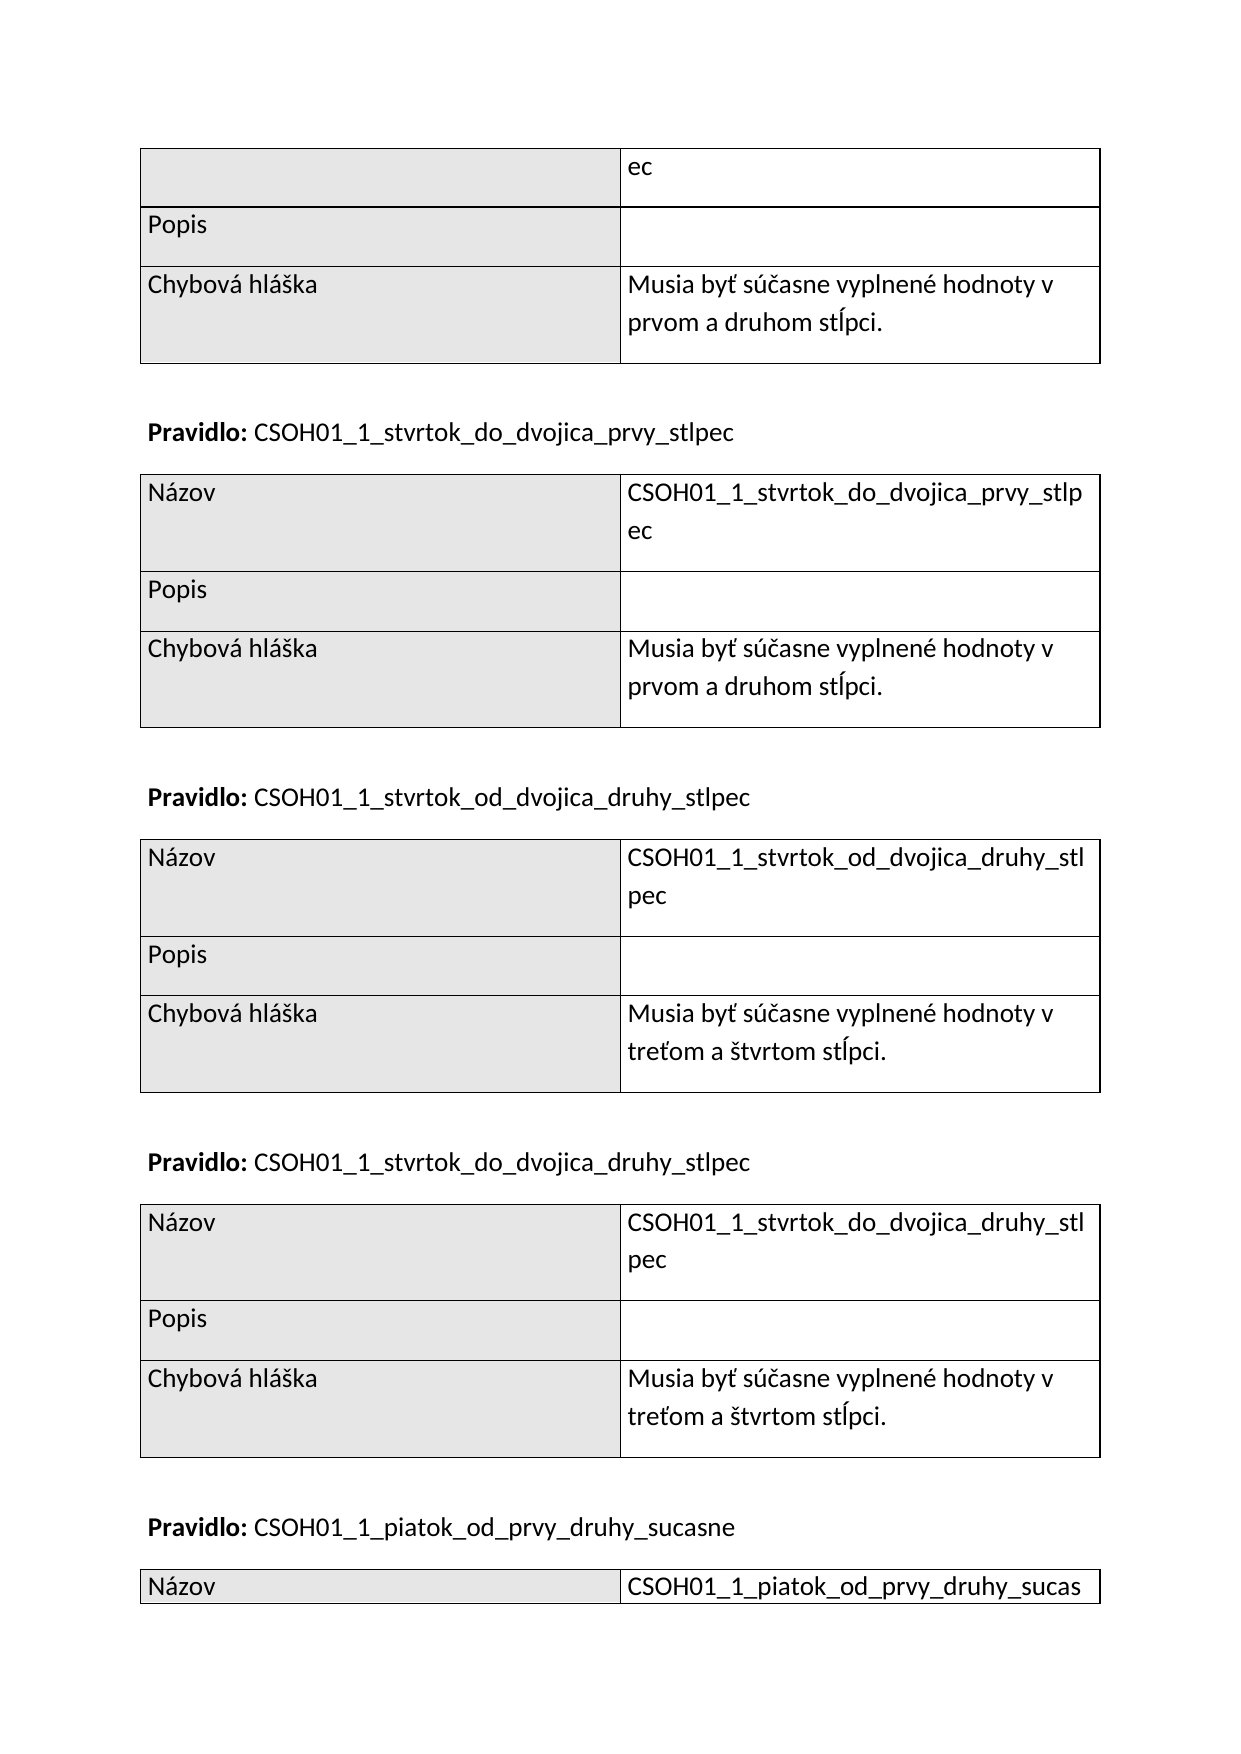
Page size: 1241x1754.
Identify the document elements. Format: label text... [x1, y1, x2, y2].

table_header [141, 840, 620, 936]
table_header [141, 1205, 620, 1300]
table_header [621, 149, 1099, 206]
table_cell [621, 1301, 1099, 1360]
text Pravidlo: CSOH01_1_stvrtok_od_dvojica_druhy_stlpec [148, 780, 1093, 813]
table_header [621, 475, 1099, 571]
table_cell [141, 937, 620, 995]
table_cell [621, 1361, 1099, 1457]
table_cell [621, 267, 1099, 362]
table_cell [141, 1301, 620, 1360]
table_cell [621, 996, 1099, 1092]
text Pravidlo: CSOH01_1_stvrtok_do_dvojica_prvy_stlpec [148, 416, 1093, 449]
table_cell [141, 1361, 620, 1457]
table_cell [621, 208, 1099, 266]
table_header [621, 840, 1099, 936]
text Pravidlo: CSOH01_1_stvrtok_do_dvojica_druhy_stlpec [148, 1145, 1093, 1178]
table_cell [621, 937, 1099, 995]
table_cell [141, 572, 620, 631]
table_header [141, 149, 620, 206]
text Pravidlo: CSOH01_1_piatok_od_prvy_druhy_sucasne [148, 1510, 1093, 1543]
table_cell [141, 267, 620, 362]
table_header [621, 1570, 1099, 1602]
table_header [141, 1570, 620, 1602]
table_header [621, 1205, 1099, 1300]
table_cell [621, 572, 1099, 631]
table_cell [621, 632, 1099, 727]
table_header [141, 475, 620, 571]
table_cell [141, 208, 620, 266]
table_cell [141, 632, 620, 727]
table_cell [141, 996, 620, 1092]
